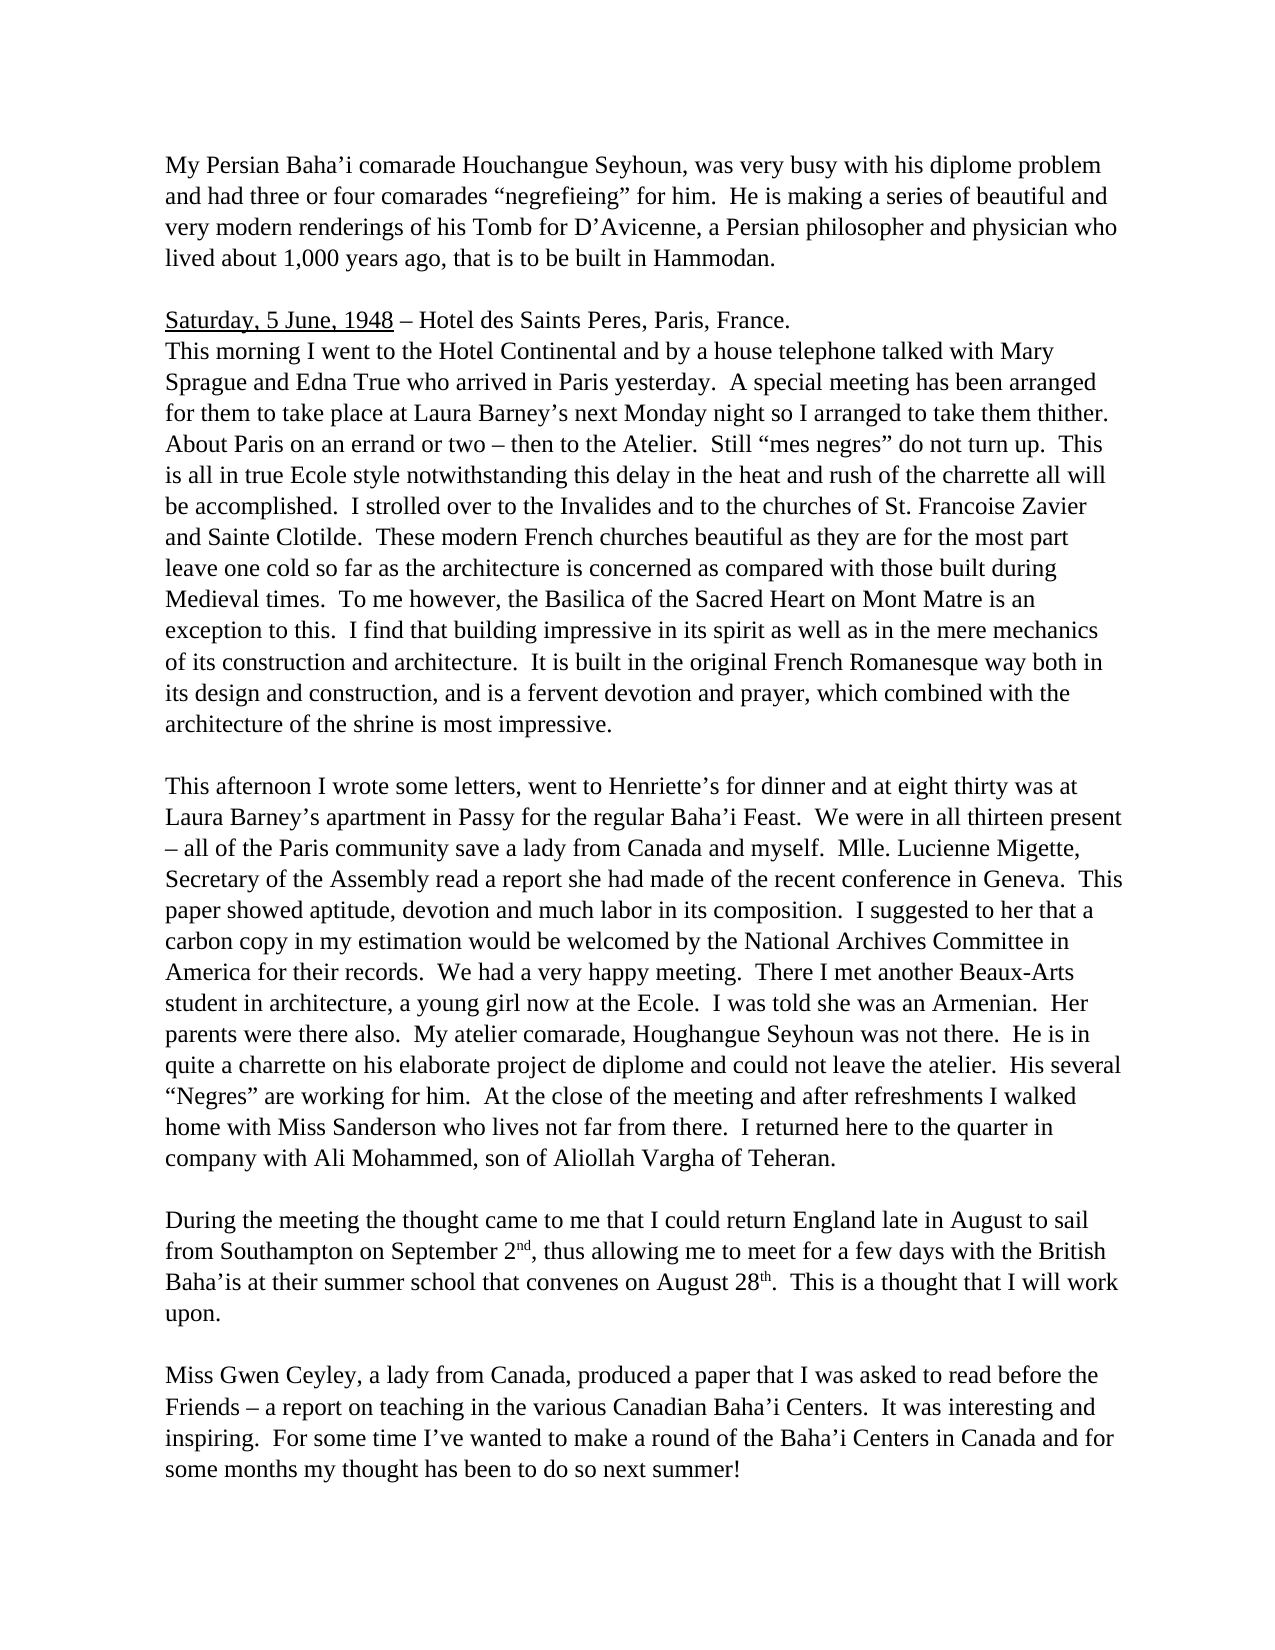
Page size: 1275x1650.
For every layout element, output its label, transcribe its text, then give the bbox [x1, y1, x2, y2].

text This afternoon I wrote some letters, went to Henriette’s for dinner and at eight thirty was at Laura Barney’s apartment in Passy for the regular Baha’i Feast. We were in all thirteen present – all of the Paris community save a lady from Canada and myself. Mlle. Lucienne Migette, Secretary of the Assembly read a report she had made of the recent conference in Geneva. This paper showed aptitude, devotion and much labor in its composition. I suggested to her that a carbon copy in my estimation would be welcomed by the National Archives Committee in America for their records. We had a very happy meeting. There I met another Beaux-Arts student in architecture, a young girl now at the Ecole. I was told she was an Armenian. Her parents were there also. My atelier comarade, Houghangue Seyhoun was not there. He is in quite a charrette on his elaborate project de diplome and could not leave the atelier. His several “Negres” are working for him. At the close of the meeting and after refreshments I walked home with Miss Sanderson who lives not far from there. I returned here to the quarter in company with Ali Mohammed, son of Aliollah Vargha of Teheran. [165, 771, 1125, 1172]
text Saturday, 5 June, 1948 – Hotel des Saints Peres, Paris, France. [165, 305, 1125, 334]
text Miss Gwen Ceyley, a lady from Canada, produced a paper that I was asked to read before the Friends – a report on teaching in the various Canadian Baha’i Centers. It was interesting and inspiring. For some time I’ve wanted to make a round of the Baha’i Centers in Canada and for some months my thought has been to do so next summer! [165, 1361, 1125, 1482]
text This morning I went to the Hotel Continental and by a house telephone talked with Mary Sprague and Edna True who arrived in Paris yesterday. A special meeting has been arranged for them to take place at Laura Barney’s next Monday night so I arranged to take them thither. About Paris on an errand or two – then to the Atelier. Still “mes negres” do not turn up. This is all in true Ecole style notwithstanding this delay in the heat and rush of the charrette all will be accomplished. I strolled over to the Invalides and to the churches of St. Francoise Zavier and Sainte Clotilde. These modern French churches beautiful as they are for the most part leave one cold so far as the architecture is concerned as compared with those built during Medieval times. To me however, the Basilica of the Sacred Heart on Mont Matre is an exception to this. I find that building impressive in its spirit as well as in the mere mechanics of its construction and architecture. It is built in the original French Romanesque way both in its design and construction, and is a fervent devotion and prayer, which combined with the architecture of the shrine is most impressive. [165, 336, 1125, 737]
text During the meeting the thought came to me that I could return England late in August to sail from Southampton on September 2nd, thus allowing me to meet for a few days with the British Baha’is at their summer school that convenes on August 28th. This is a thought that I will work upon. [165, 1205, 1125, 1327]
text My Persian Baha’i comarade Houchangue Seyhoun, was very busy with his diplome problem and had three or four comarades “negrefieing” for him. He is making a series of beautiful and very modern renderings of his Tomb for D’Avicenne, a Persian philosopher and physician who lived about 1,000 years ago, that is to be built in Hammodan. [165, 150, 1125, 272]
